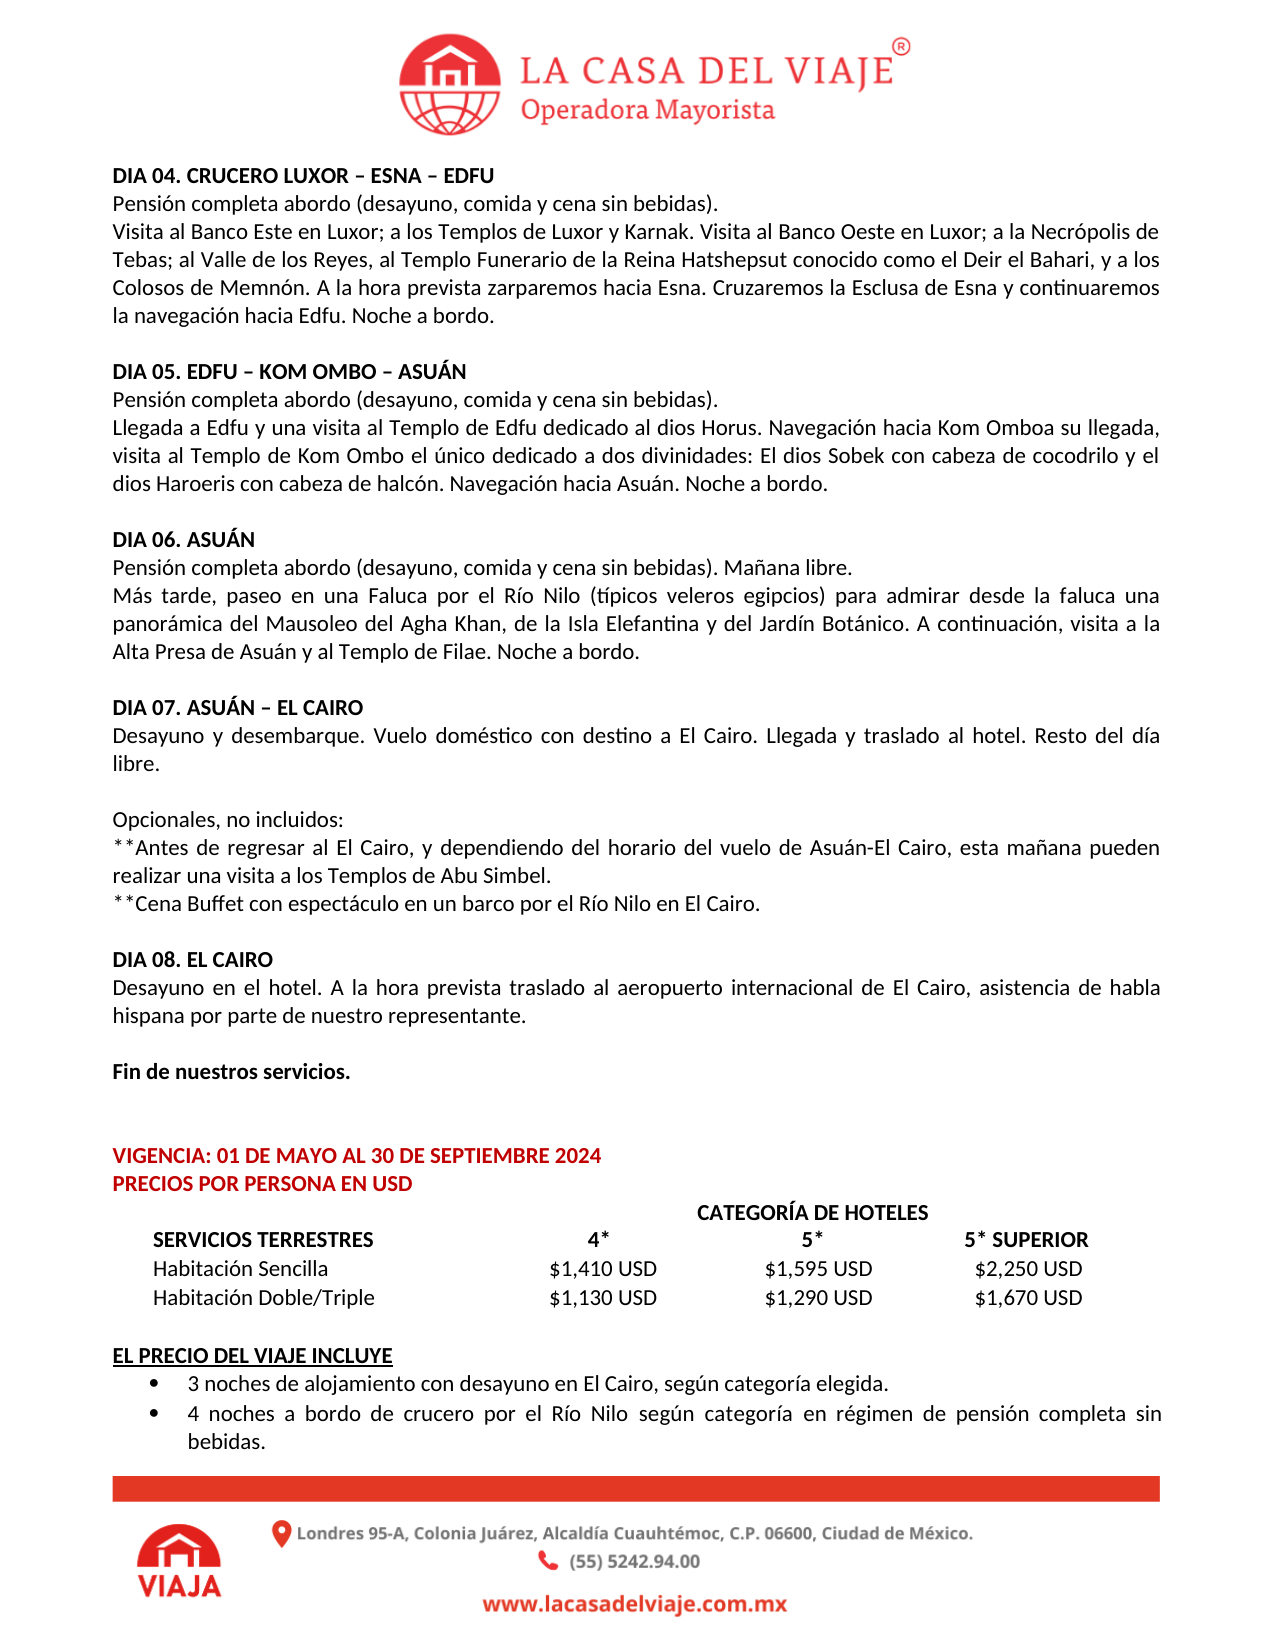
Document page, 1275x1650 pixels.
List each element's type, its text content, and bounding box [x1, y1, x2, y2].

table_cell 4* [493, 1226, 706, 1254]
table_header SERVICIOS TERRESTRES [142, 1198, 492, 1254]
text **Antes de regresar al El Cairo, y dependiendo del horario del vuelo de Asuán-El Cairo, esta mañana pueden realizar una visita a los Templos de Abu Simbel. [112, 833, 1162, 889]
text Fin de nuestros servicios. [112, 1057, 1162, 1086]
table_cell Habitación Doble/Triple [142, 1283, 492, 1313]
list 4 noches a bordo de crucero por el Río Nilo según categoría en régimen de pensión completa sin bebidas. [150, 1399, 1162, 1455]
text Pensión completa abordo (desayuno, comida y cena sin bebidas). Mañana libre. [112, 553, 1162, 581]
text Desayuno en el hotel. A la hora prevista traslado al aeropuerto internacional de El Cairo, asistencia de habla hispana por parte de nuestro representante. [112, 973, 1162, 1029]
table_cell $1,290 USD [714, 1283, 923, 1313]
text DIA 04. CRUCERO LUXOR – ESNA – EDFU [112, 161, 1162, 189]
text Opcionales, no incluidos: [112, 805, 1162, 833]
text Llegada a Edfu y una visita al Templo de Edfu dedicado al dios Horus. Navegación hacia Kom Omboa su llegada, visita al Templo de Kom Ombo el único dedicado a dos divinidades: El dios Sobek con cabeza de cocodrilo y el dios Haroeris con cabeza de halcón. Navegación hacia Asuán. Noche a bordo. [112, 413, 1162, 497]
table_cell $1,410 USD [493, 1254, 714, 1283]
text DIA 08. EL CAIRO [112, 945, 1162, 973]
picture [112, 29, 1162, 161]
text VIGENCIA: 01 DE MAYO AL 30 DE SEPTIEMBRE 2024 [112, 1142, 1162, 1169]
text Pensión completa abordo (desayuno, comida y cena sin bebidas). [112, 189, 1162, 217]
text Más tarde, paseo en una Faluca por el Río Nilo (típicos veleros egipcios) para admirar desde la faluca una panorámica del Mausoleo del Agha Khan, de la Isla Elefantina y del Jardín Botánico. A continuación, visita a la Alta Presa de Asuán y al Templo de Filae. Noche a bordo. [112, 581, 1162, 665]
text Pensión completa abordo (desayuno, comida y cena sin bebidas). [112, 385, 1162, 413]
table_cell $1,130 USD [493, 1283, 714, 1313]
text PRECIOS POR PERSONA EN USD [112, 1169, 1162, 1198]
text DIA 06. ASUÁN [112, 525, 1162, 553]
table_cell 5* SUPERIOR [920, 1226, 1133, 1254]
picture [112, 1476, 1160, 1624]
table_cell $1,595 USD [714, 1254, 923, 1283]
text DIA 05. EDFU – KOM OMBO – ASUÁN [112, 357, 1162, 385]
table_cell $2,250 USD [924, 1254, 1133, 1283]
table_cell $1,670 USD [924, 1283, 1133, 1313]
table_cell 5* [706, 1226, 919, 1254]
text Desayuno y desembarque. Vuelo doméstico con destino a El Cairo. Llegada y traslado al hotel. Resto del día libre. [112, 721, 1162, 777]
table_cell Habitación Sencilla [142, 1254, 492, 1283]
text Visita al Banco Este en Luxor; a los Templos de Luxor y Karnak. Visita al Banco Oeste en Luxor; a la Necrópolis de Tebas; al Valle de los Reyes, al Templo Funerario de la Reina Hatshepsut conocido como el Deir el Bahari, y a los Colosos de Memnón. A la hora prevista zarparemos hacia Esna. Cruzaremos la Esclusa de Esna y continuaremos la navegación hacia Edfu. Noche a bordo. [112, 217, 1162, 329]
table_header CATEGORÍA DE HOTELES [493, 1198, 1133, 1226]
text EL PRECIO DEL VIAJE INCLUYE [112, 1341, 1162, 1369]
text **Cena Buffet con espectáculo en un barco por el Río Nilo en El Cairo. [112, 889, 1162, 917]
list 3 noches de alojamiento con desayuno en El Cairo, según categoría elegida. [150, 1369, 1162, 1397]
text DIA 07. ASUÁN – EL CAIRO [112, 693, 1162, 721]
